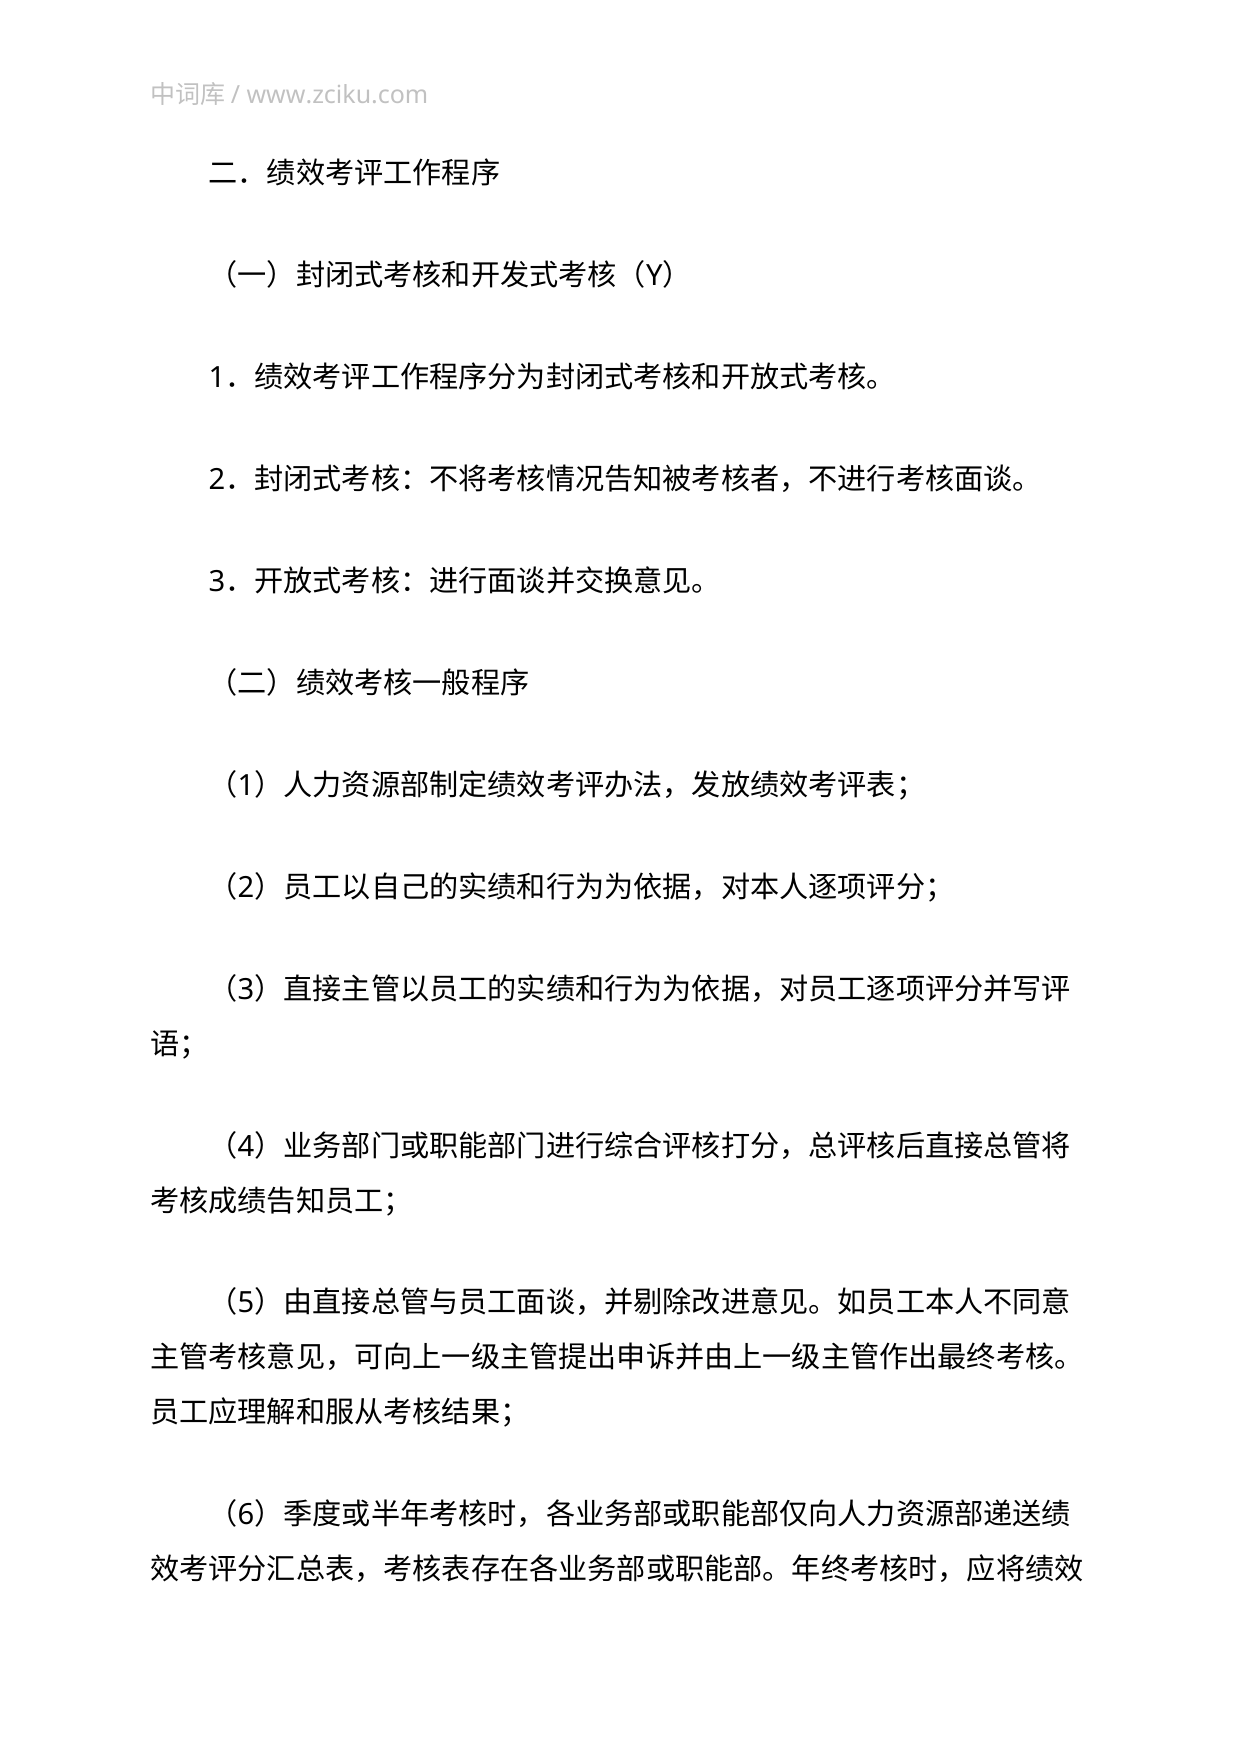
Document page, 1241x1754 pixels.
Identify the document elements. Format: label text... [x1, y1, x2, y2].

text （二）绩效考核一般程序 [150, 660, 1090, 702]
text 2．封闭式考核：不将考核情况告知被考核者，不进行考核面谈。 [150, 456, 1090, 498]
text （一）封闭式考核和开发式考核（Y） [150, 252, 1090, 294]
text 1．绩效考评工作程序分为封闭式考核和开放式考核。 [150, 354, 1090, 396]
text 3．开放式考核：进行面谈并交换意见。 [150, 558, 1090, 600]
text （3）直接主管以员工的实绩和行为为依据，对员工逐项评分并写评语； [150, 965, 1090, 1063]
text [150, 1491, 1090, 1588]
text （2）员工以自己的实绩和行为为依据，对本人逐项评分； [150, 863, 1090, 906]
text （5）由直接总管与员工面谈，并剔除改进意见。如员工本人不同意主管考核意见，可向上一级主管提出申诉并由上一级主管作出最终考核。员工应理解和服从考核结果； [150, 1279, 1090, 1431]
text （1）人力资源部制定绩效考评办法，发放绩效考评表； [150, 761, 1090, 804]
text （4）业务部门或职能部门进行综合评核打分，总评核后直接总管将考核成绩告知员工； [150, 1122, 1090, 1219]
text 二．绩效考评工作程序 [150, 150, 1090, 192]
